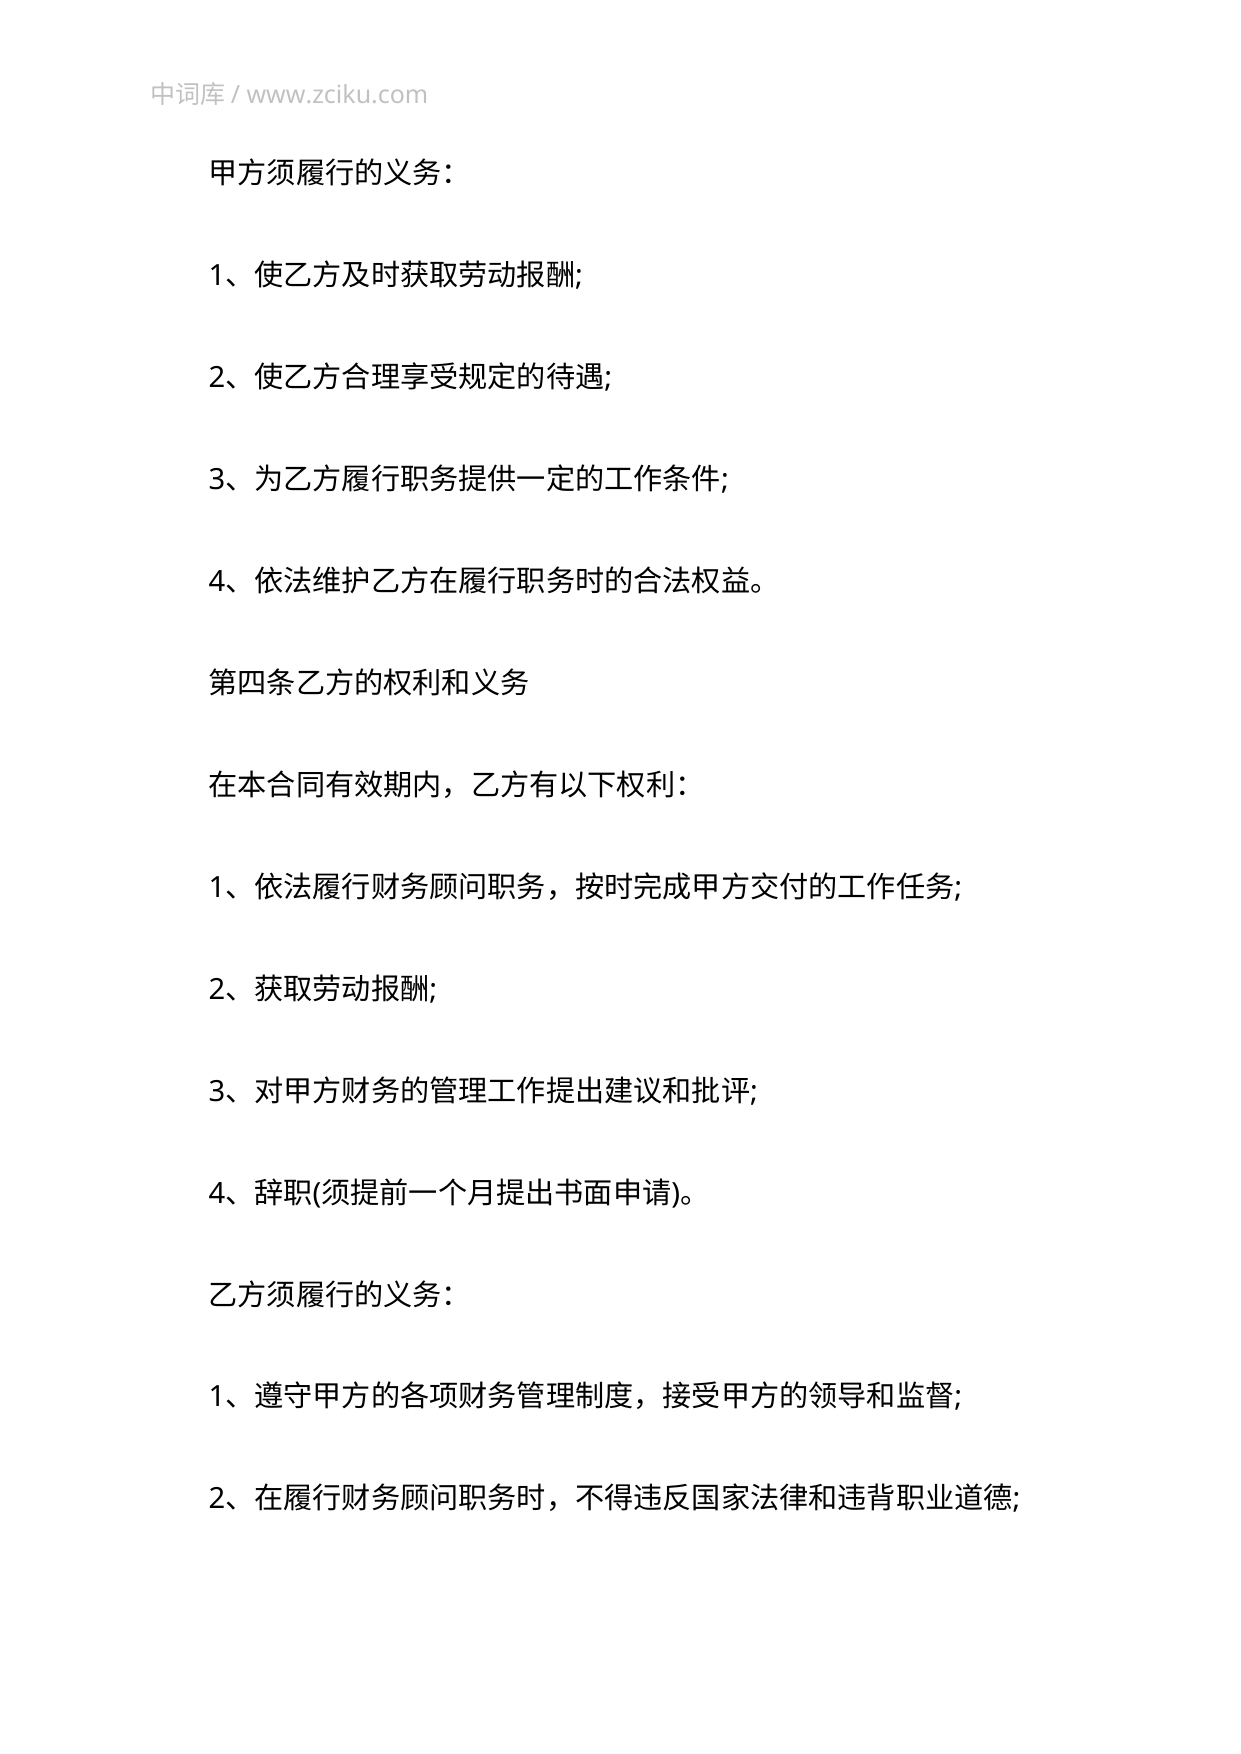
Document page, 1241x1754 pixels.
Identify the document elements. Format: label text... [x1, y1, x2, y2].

text 1、遵守甲方的各项财务管理制度，接受甲方的领导和监督; [150, 1373, 1090, 1415]
text 4、辞职(须提前一个月提出书面申请)。 [150, 1169, 1090, 1212]
text 乙方须履行的义务： [150, 1271, 1090, 1313]
text 2、获取劳动报酬; [150, 965, 1090, 1008]
text 第四条乙方的权利和义务 [150, 660, 1090, 702]
text 在本合同有效期内，乙方有以下权利： [150, 761, 1090, 804]
text 甲方须履行的义务： [150, 150, 1090, 192]
text 2、在履行财务顾问职务时，不得违反国家法律和违背职业道德; [150, 1475, 1090, 1517]
text 3、对甲方财务的管理工作提出建议和批评; [150, 1067, 1090, 1109]
text 1、使乙方及时获取劳动报酬; [150, 252, 1090, 294]
text 3、为乙方履行职务提供一定的工作条件; [150, 456, 1090, 498]
text 2、使乙方合理享受规定的待遇; [150, 354, 1090, 396]
text 4、依法维护乙方在履行职务时的合法权益。 [150, 558, 1090, 600]
text 1、依法履行财务顾问职务，按时完成甲方交付的工作任务; [150, 863, 1090, 906]
